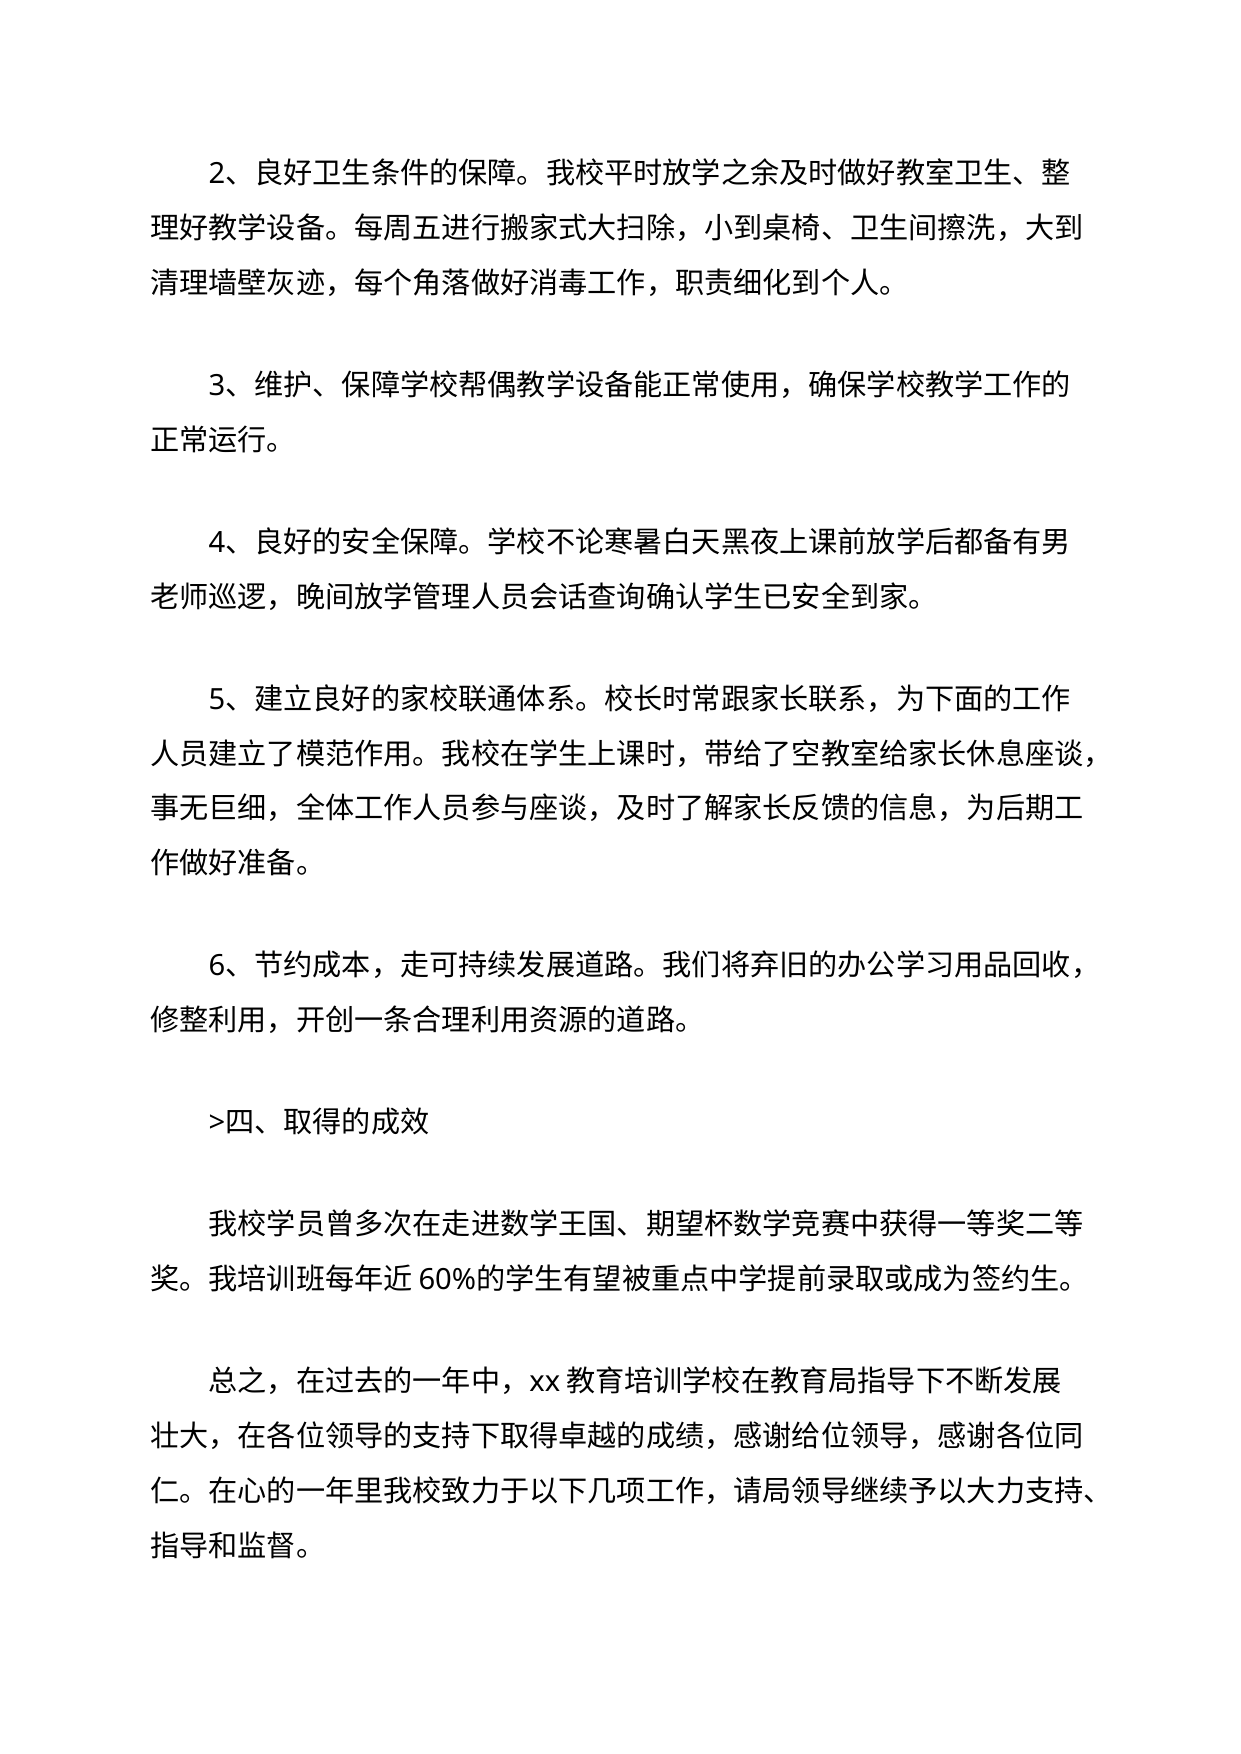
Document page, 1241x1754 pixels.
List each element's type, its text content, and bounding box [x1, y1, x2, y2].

text 4、良好的安全保障。学校不论寒暑白天黑夜上课前放学后都备有男老师巡逻，晚间放学管理人员会话查询确认学生已安全到家。 [150, 518, 1090, 616]
text 总之，在过去的一年中，xx教育培训学校在教育局指导下不断发展壮大，在各位领导的支持下取得卓越的成绩，感谢给位领导，感谢各位同仁。在心的一年里我校致力于以下几项工作，请局领导继续予以大力支持、指导和监督。 [150, 1357, 1090, 1564]
text 5、建立良好的家校联通体系。校长时常跟家长联系，为下面的工作人员建立了模范作用。我校在学生上课时，带给了空教室给家长休息座谈，事无巨细，全体工作人员参与座谈，及时了解家长反馈的信息，为后期工作做好准备。 [150, 675, 1090, 882]
text 2、良好卫生条件的保障。我校平时放学之余及时做好教室卫生、整理好教学设备。每周五进行搬家式大扫除，小到桌椅、卫生间擦洗，大到清理墙壁灰迹，每个角落做好消毒工作，职责细化到个人。 [150, 150, 1090, 302]
text 我校学员曾多次在走进数学王国、期望杯数学竞赛中获得一等奖二等奖。我培训班每年近60%的学生有望被重点中学提前录取或成为签约生。 [150, 1201, 1090, 1298]
text 6、节约成本，走可持续发展道路。我们将弃旧的办公学习用品回收，修整利用，开创一条合理利用资源的道路。 [150, 942, 1090, 1039]
text >四、取得的成效 [150, 1098, 1090, 1141]
text 3、维护、保障学校帮偶教学设备能正常使用，确保学校教学工作的正常运行。 [150, 362, 1090, 459]
